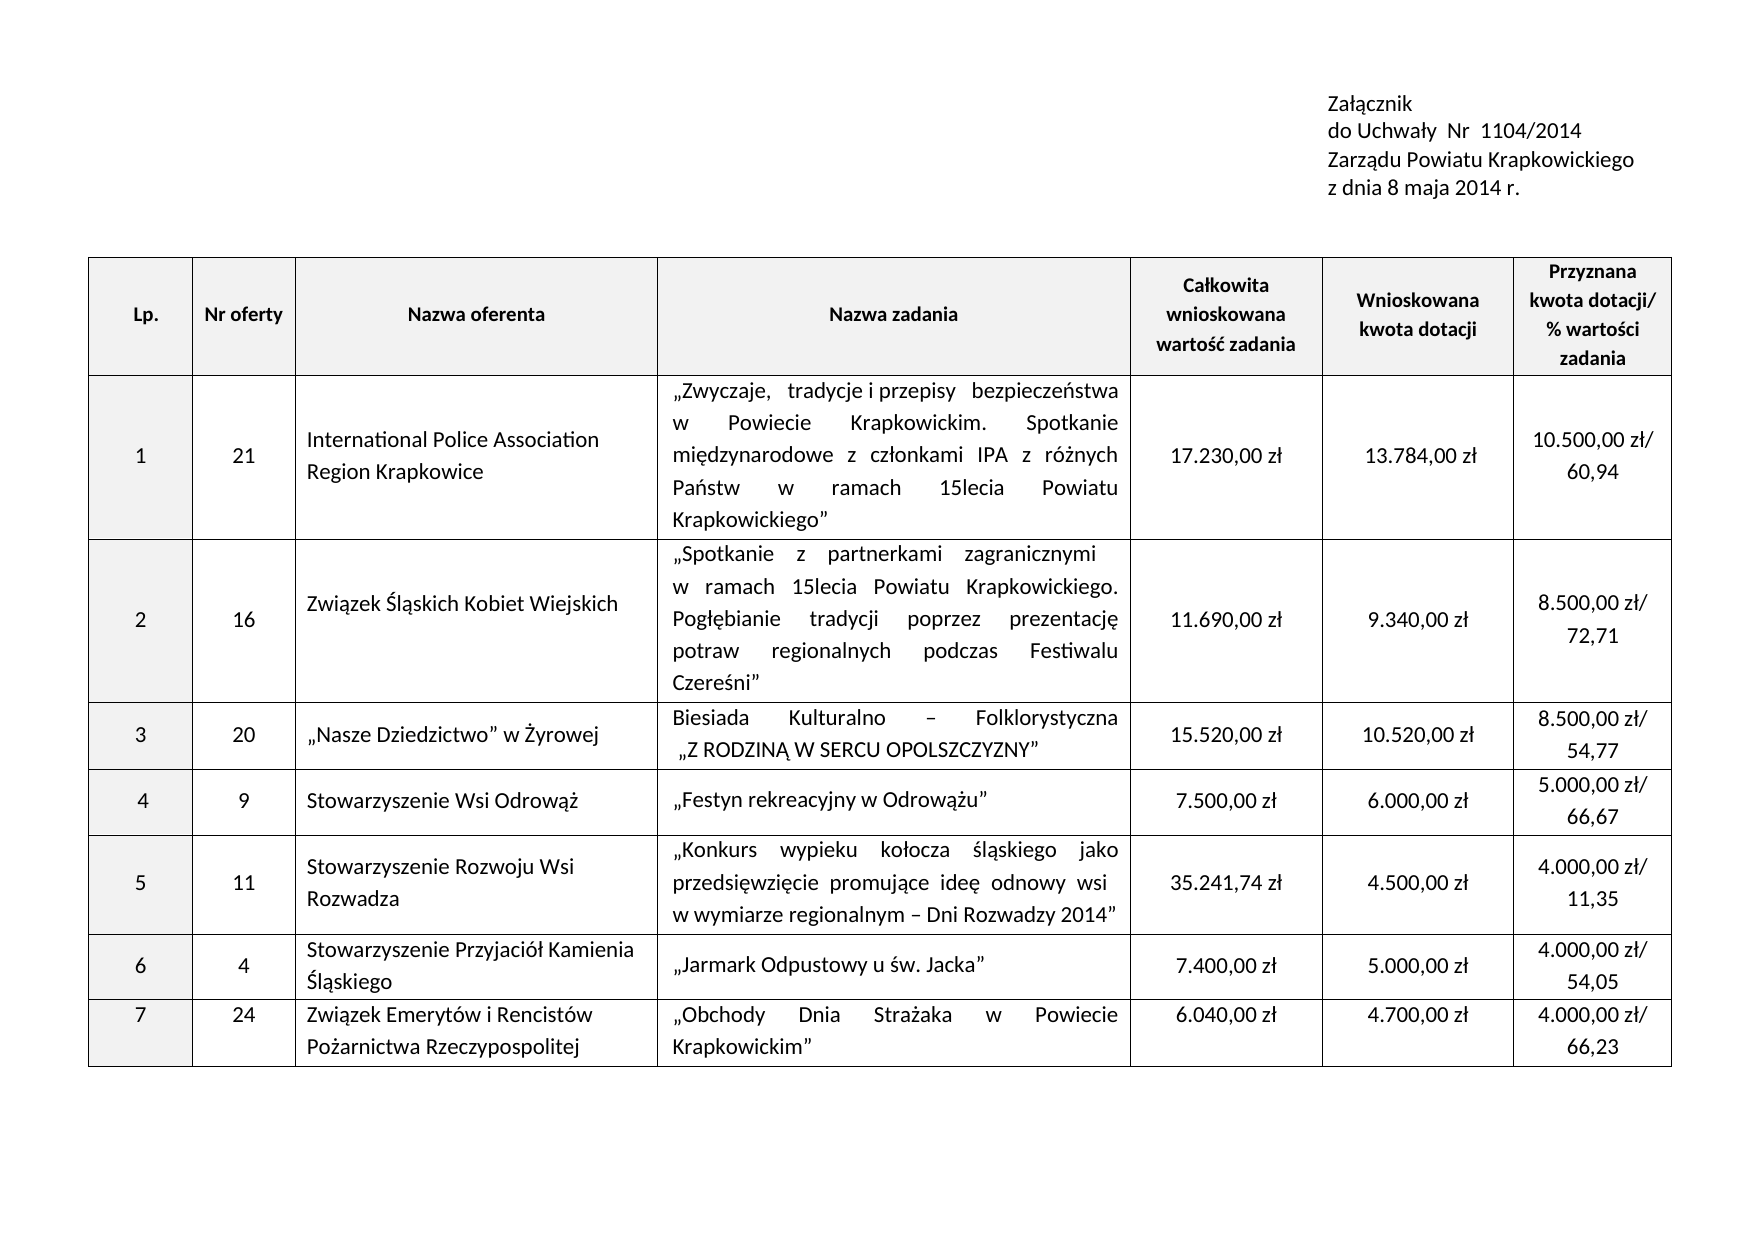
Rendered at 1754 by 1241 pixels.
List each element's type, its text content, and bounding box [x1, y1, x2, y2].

table_cell 9 [193, 770, 295, 834]
text do Uchwały Nr 1104/2014 [148, 117, 1680, 145]
table_cell 4.000,00 zł/ 66,23 [1514, 1000, 1671, 1066]
table_cell 5.000,00 zł/ 66,67 [1514, 770, 1671, 834]
text z dnia 8 maja 2014 r. [148, 173, 1680, 201]
text Zarządu Powiatu Krapkowickiego [148, 145, 1680, 173]
table_cell International Police Association Region Krapkowice [296, 376, 657, 538]
table_cell 5 [89, 836, 192, 934]
table_cell 6.040,00 zł [1131, 1000, 1322, 1066]
table_header Nazwa oferenta [296, 258, 657, 375]
table_header Całkowita wnioskowana wartość zadania [1131, 258, 1322, 375]
table_cell Stowarzyszenie Przyjaciół Kamienia Śląskiego [296, 935, 657, 999]
table_header Nr oferty [193, 258, 295, 375]
table_cell 20 [193, 703, 295, 769]
table_header Przyznana kwota dotacji/ % wartości zadania [1514, 258, 1671, 375]
table_cell 13.784,00 zł [1323, 376, 1513, 538]
table_cell 3 [89, 703, 192, 769]
table_cell 8.500,00 zł/ 72,71 [1514, 540, 1671, 702]
table_cell 4 [89, 770, 192, 834]
table_cell 17.230,00 zł [1131, 376, 1322, 538]
table_cell 35.241,74 zł [1131, 836, 1322, 934]
table_cell „Zwyczaje, tradycje i przepisy bezpieczeństwa w Powiecie Krapkowickim. Spotkanie międzynarodowe z członkami IPA z różnych Państw w ramach 15lecia Powiatu Krapkowickiego” [658, 376, 1130, 538]
table_cell 11 [193, 836, 295, 934]
table_cell 6 [89, 935, 192, 999]
table_cell 11.690,00 zł [1131, 540, 1322, 702]
table_cell 4 [193, 935, 295, 999]
table_cell „Konkurs wypieku kołocza śląskiego jako przedsięwzięcie promujące ideę odnowy wsi w wymiarze regionalnym – Dni Rozwadzy 2014” [658, 836, 1130, 934]
table_cell 21 [193, 376, 295, 538]
table_cell 4.500,00 zł [1323, 836, 1513, 934]
table_cell Stowarzyszenie Rozwoju Wsi Rozwadza [296, 836, 657, 934]
table_cell Stowarzyszenie Wsi Odrowąż [296, 770, 657, 834]
table_cell „Spotkanie z partnerkami zagranicznymi w ramach 15lecia Powiatu Krapkowickiego. Pogłębianie tradycji poprzez prezentację potraw regionalnych podczas Festiwalu Czereśni” [658, 540, 1130, 702]
table_cell 7 [89, 1000, 192, 1066]
table_cell Biesiada Kulturalno – Folklorystyczna „Z RODZINĄ W SERCU OPOLSZCZYZNY” [658, 703, 1130, 769]
table_cell 10.500,00 zł/ 60,94 [1514, 376, 1671, 538]
table_cell 1 [89, 376, 192, 538]
text Załącznik [148, 89, 1680, 117]
table_cell 7.400,00 zł [1131, 935, 1322, 999]
table_cell 4.000,00 zł/ 54,05 [1514, 935, 1671, 999]
table_cell 9.340,00 zł [1323, 540, 1513, 702]
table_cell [296, 1000, 657, 1066]
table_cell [658, 1000, 1130, 1066]
table_cell Związek Śląskich Kobiet Wiejskich [296, 540, 657, 702]
table_cell 2 [89, 540, 192, 702]
table_header Nazwa zadania [658, 258, 1130, 375]
table_cell 5.000,00 zł [1323, 935, 1513, 999]
table_cell 10.520,00 zł [1323, 703, 1513, 769]
table_cell 8.500,00 zł/ 54,77 [1514, 703, 1671, 769]
table_cell „Nasze Dziedzictwo” w Żyrowej [296, 703, 657, 769]
table_cell 7.500,00 zł [1131, 770, 1322, 834]
table_cell 16 [193, 540, 295, 702]
table_header Lp. [89, 258, 192, 375]
table_cell 24 [193, 1000, 295, 1066]
table_cell 15.520,00 zł [1131, 703, 1322, 769]
table_cell „Jarmark Odpustowy u św. Jacka” [658, 935, 1130, 999]
table_cell 4.700,00 zł [1323, 1000, 1513, 1066]
table_header Wnioskowana kwota dotacji [1323, 258, 1513, 375]
table_cell 4.000,00 zł/ 11,35 [1514, 836, 1671, 934]
table_cell 6.000,00 zł [1323, 770, 1513, 834]
table_cell „Festyn rekreacyjny w Odrowążu” [658, 770, 1130, 834]
